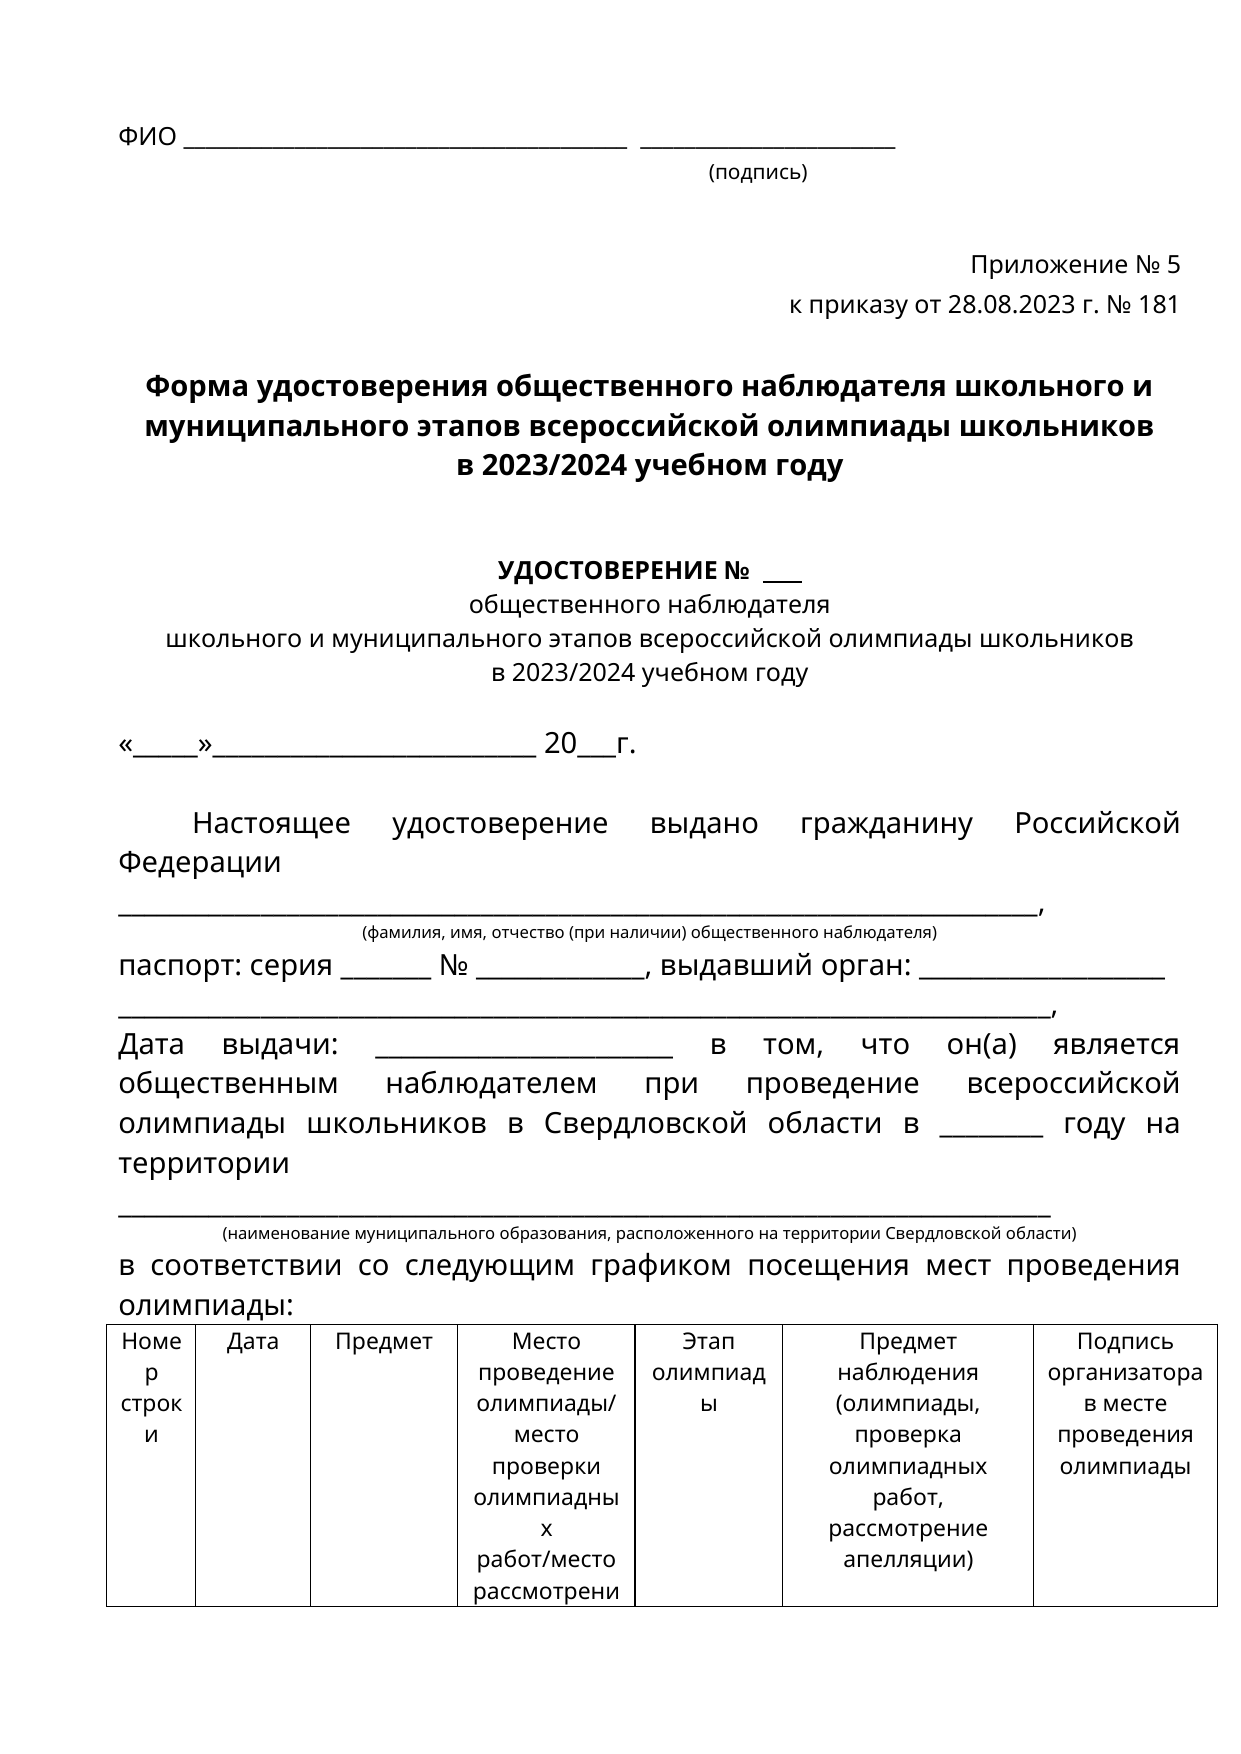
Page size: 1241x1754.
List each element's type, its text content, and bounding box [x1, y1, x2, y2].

text паспорт: серия _______ № _____________, выдавший орган: ___________________ [118, 944, 1181, 983]
text (наименование муниципального образования, расположенного на территории Свердловской области) [118, 1222, 1181, 1244]
table_header Предмет [311, 1325, 457, 1606]
text в соответствии со следующим графиком посещения мест проведения олимпиады: [118, 1244, 1181, 1324]
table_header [783, 1325, 1033, 1606]
table_header Этап олимпиады [636, 1325, 782, 1606]
text Форма удостоверения общественного наблюдателя школьного и муниципального этапов всероссийской олимпиады школьников в 2023/2024 учебном году [118, 365, 1181, 484]
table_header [1034, 1325, 1217, 1606]
text Настоящее удостоверение выдано гражданину Российской Федерации [118, 802, 1181, 881]
text Дата выдачи: _______________________ в том, что он(а) является общественным наблюдателем при проведение всероссийской олимпиады школьников в Свердловской области в ________ году на территории [118, 1023, 1181, 1182]
text ________________________________________________________________________, [118, 983, 1181, 1023]
text к приказу от 28.08.2023 г. № 181 [118, 286, 1181, 320]
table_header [458, 1325, 634, 1606]
text _______________________________________________________________________, [118, 881, 1181, 921]
text в 2023/2024 учебном году [118, 654, 1181, 688]
text ФИО ________________________________________ _______________________ [118, 118, 1181, 152]
table_header Дата [196, 1325, 310, 1606]
text (подпись) [118, 157, 1181, 186]
text ________________________________________________________________________ [118, 1182, 1181, 1222]
text УДОСТОВЕРЕНИЕ № общественного наблюдателя школьного и муниципального этапов всероссийской олимпиады школьников [118, 552, 1181, 654]
table_header Номер строки [107, 1325, 195, 1606]
text Приложение № 5 [118, 247, 1181, 281]
text «_____»_________________________ 20___г. [118, 723, 1181, 762]
text (фамилия, имя, отчество (при наличии) общественного наблюдателя) [118, 921, 1181, 944]
